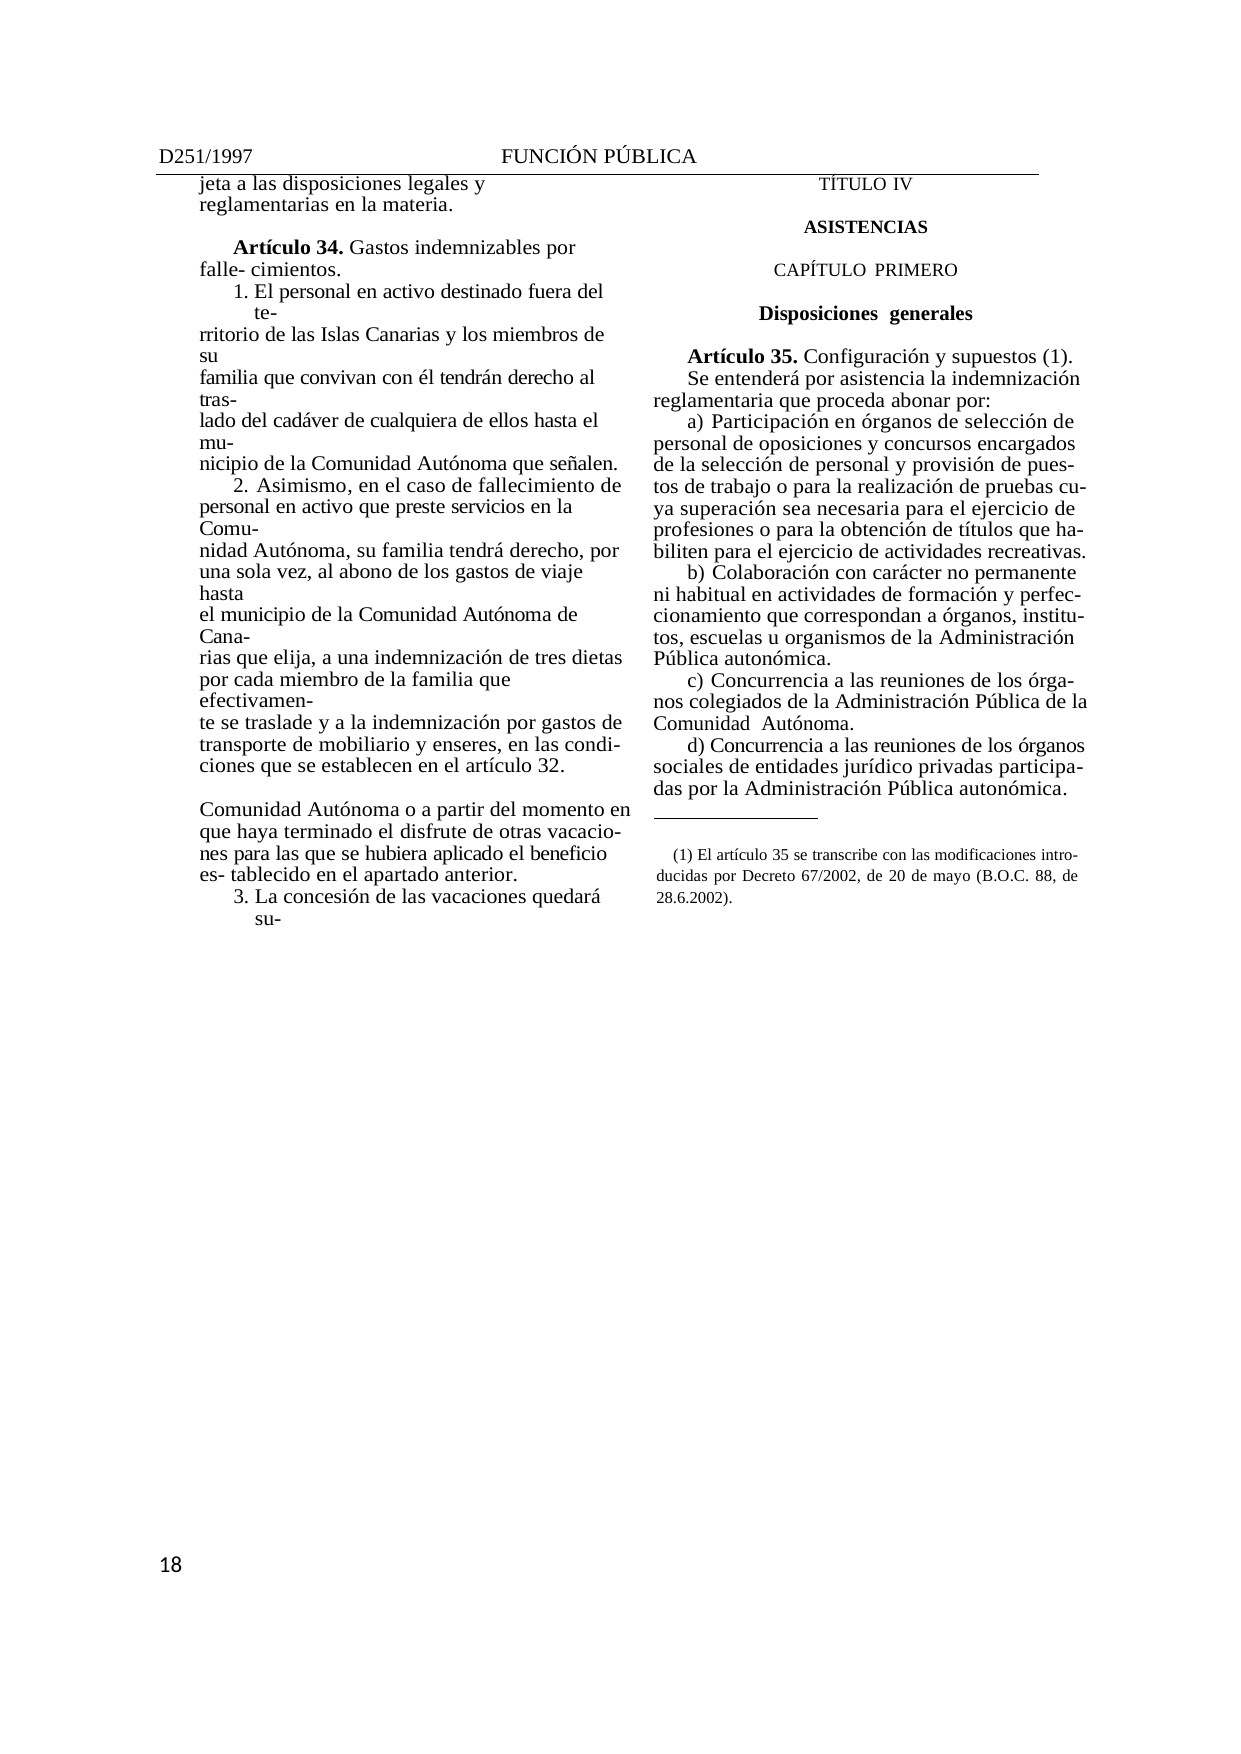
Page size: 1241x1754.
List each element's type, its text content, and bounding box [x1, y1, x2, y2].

text nidad Autónoma, su familia tendrá derecho, por [199, 540, 625, 561]
text familia que convivan con él tendrán derecho al tras- [199, 367, 625, 410]
text ni habitual en actividades de formación y perfec- [653, 584, 1092, 606]
list Colaboración con carácter no permanente [687, 562, 1092, 584]
text biliten para el ejercicio de actividades recreativas. [653, 541, 1092, 562]
text ya superación sea necesaria para el ejercicio de [653, 498, 1092, 519]
text por cada miembro de la familia que efectivamen- [199, 669, 625, 712]
text sociales de entidades jurídico privadas participa- [653, 756, 1092, 778]
list Asimismo, en el caso de fallecimiento de [233, 475, 625, 497]
text ciones que se establecen en el artículo 32. [199, 755, 625, 777]
text TÍTULO IV ASISTENCIAS CAPÍTULO PRIMERO [773, 173, 958, 281]
text una sola vez, al abono de los gastos de viaje hasta [199, 561, 625, 604]
text das por la Administración Pública autonómica. [653, 778, 1092, 799]
text de la selección de personal y provisión de pues- [653, 454, 1092, 476]
text Artículo 35. Configuración y supuestos (1). [687, 344, 1092, 368]
text tos de trabajo o para la realización de pruebas cu- [653, 476, 1092, 498]
text Pública autonómica. [653, 649, 1092, 670]
text personal en activo que preste servicios en la Comu- [199, 497, 625, 540]
text personal de oposiciones y concursos encargados [653, 433, 1092, 454]
text tos, escuelas u organismos de la Administración [653, 627, 1092, 649]
text rritorio de las Islas Canarias y los miembros de su [199, 324, 625, 367]
subtitle Disposiciones generales [639, 302, 1092, 325]
text transporte de mobiliario y enseres, en las condi- [199, 734, 625, 755]
text reglamentaria que proceda abonar por: [653, 390, 1092, 411]
text (1) El artículo 35 se transcribe con las modificaciones intro- ducidas por Decreto 67/2002, de 20 de mayo (B.O.C. 88, de 28.6.2002). [656, 844, 1078, 907]
list El personal en activo destinado fuera del te- [233, 281, 625, 324]
text jeta a las disposiciones legales y reglamentarias en la materia. [199, 173, 611, 216]
text lado del cadáver de cualquiera de ellos hasta el mu- [199, 410, 625, 453]
text cionamiento que correspondan a órganos, institu- [653, 606, 1092, 627]
text el municipio de la Comunidad Autónoma de Cana- [199, 604, 625, 648]
text profesiones o para la obtención de títulos que ha- [653, 519, 1092, 541]
text Comunidad Autónoma o a partir del momento en que haya terminado el disfrute de otras vacacio- [199, 799, 819, 843]
text Artículo 34. Gastos indemnizables por falle- cimientos. [199, 237, 611, 281]
text Comunidad Autónoma. [653, 713, 1092, 735]
list Concurrencia a las reuniones de los órganos [687, 735, 1092, 756]
text te se traslade y a la indemnización por gastos de [199, 712, 625, 734]
text nicipio de la Comunidad Autónoma que señalen. [199, 453, 625, 475]
list La concesión de las vacaciones quedará su- [233, 886, 624, 930]
text rias que elija, a una indemnización de tres dietas [199, 648, 625, 669]
text Se entenderá por asistencia la indemnización [687, 368, 1092, 390]
list Concurrencia a las reuniones de los órga- [687, 670, 1092, 692]
text nos colegiados de la Administración Pública de la [653, 692, 1092, 713]
text nes para las que se hubiera aplicado el beneficio es- tablecido en el apartado anterior. [199, 843, 624, 886]
list Participación en órganos de selección de [687, 411, 1092, 433]
